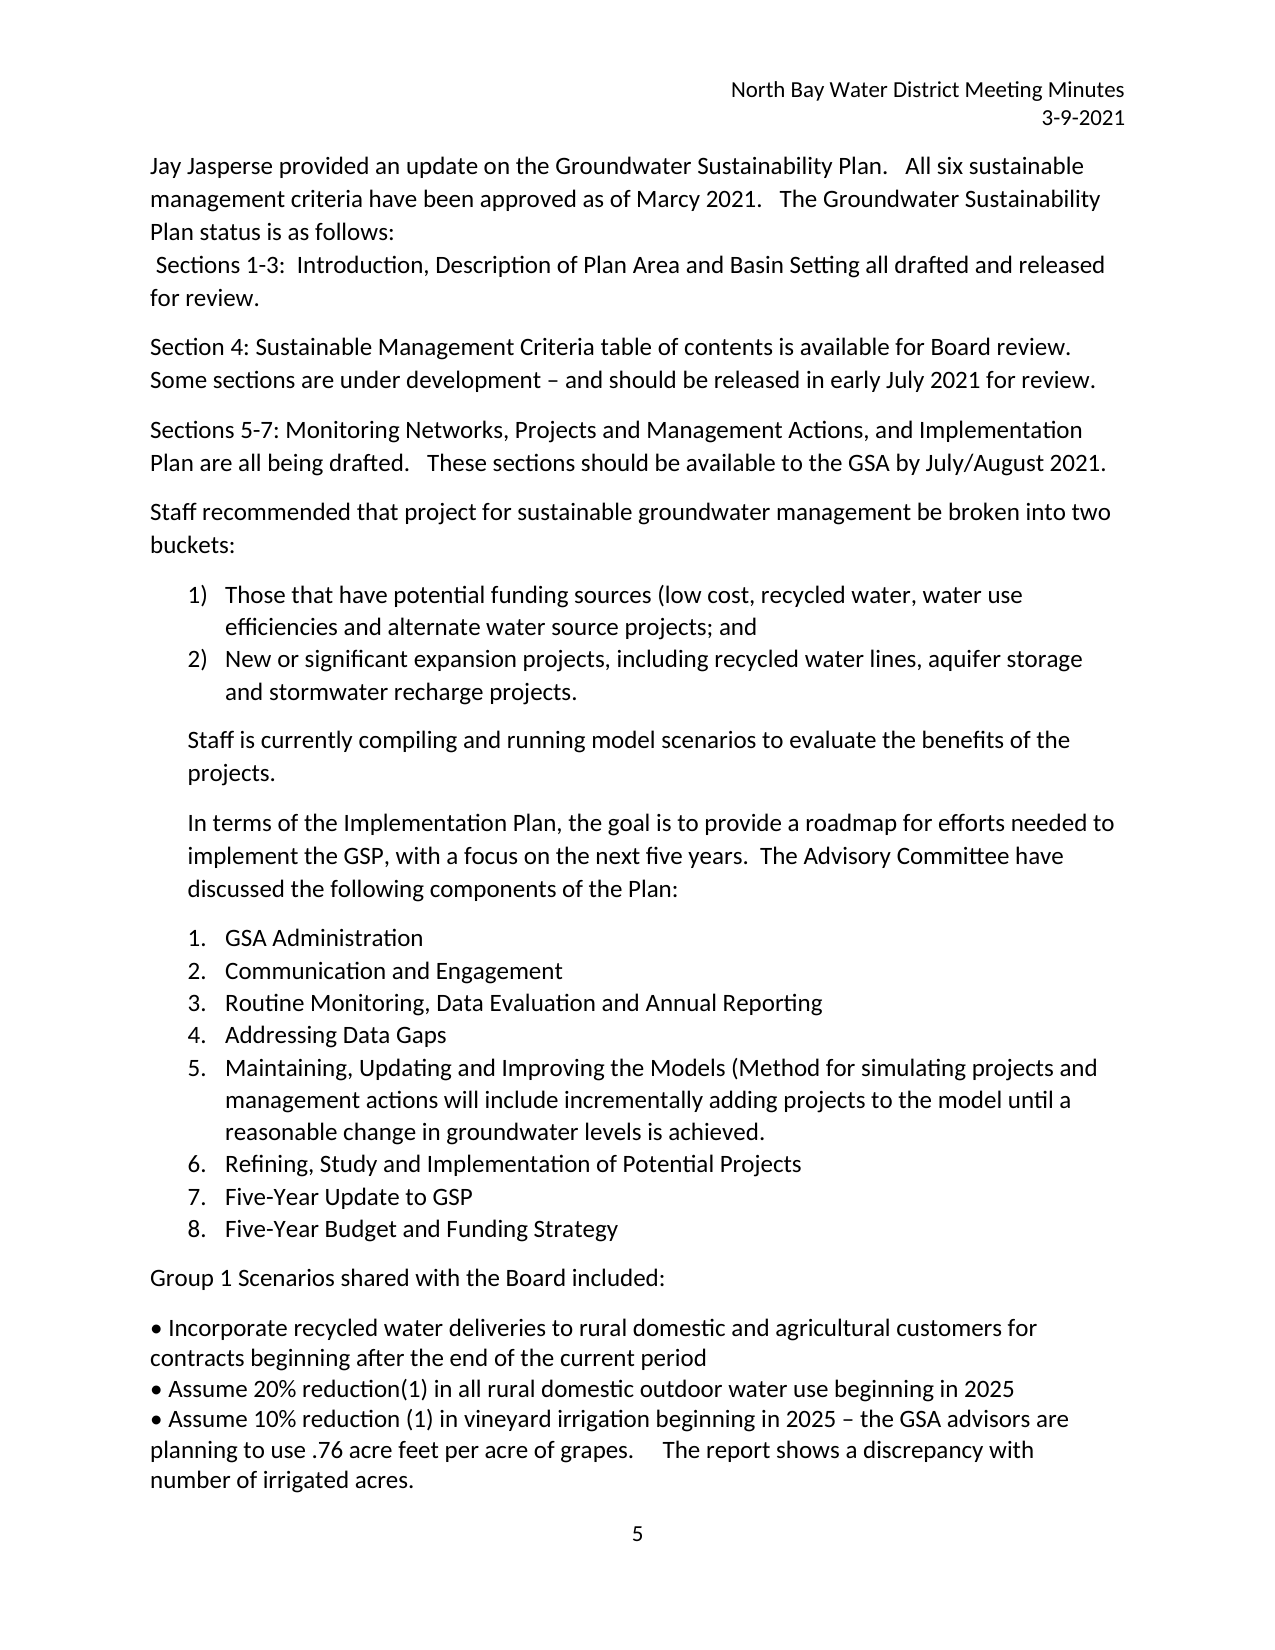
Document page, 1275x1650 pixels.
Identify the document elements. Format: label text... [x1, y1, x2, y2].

text Group 1 Scenarios shared with the Board included: [150, 1262, 1125, 1293]
text Section 4: Sustainable Management Criteria table of contents is available for Board review. Some sections are under development – and should be released in early July 2021 for review. [150, 331, 1125, 395]
list GSA Administration [187, 922, 1125, 953]
list Addressing Data Gaps [187, 1019, 1125, 1050]
text • Assume 10% reduction (1) in vineyard irrigation beginning in 2025 – the GSA advisors are planning to use .76 acre feet per acre of grapes. The report shows a discrepancy with number of irrigated acres. [150, 1403, 1125, 1495]
list Communication and Engagement [187, 955, 1125, 985]
text Staff recommended that project for sustainable groundwater management be broken into two buckets: [150, 496, 1125, 560]
list Five-Year Update to GSP [187, 1181, 1125, 1211]
list Routine Monitoring, Data Evaluation and Annual Reporting [187, 987, 1125, 1018]
text Staff is currently compiling and running model scenarios to evaluate the benefits of the projects. [187, 724, 1125, 788]
list Refining, Study and Implementation of Potential Projects [187, 1148, 1125, 1179]
text Sections 5-7: Monitoring Networks, Projects and Management Actions, and Implementation Plan are all being drafted. These sections should be available to the GSA by July/August 2021. [150, 414, 1125, 477]
list Maintaining, Updating and Improving the Models (Method for simulating projects and management actions will include incrementally adding projects to the model until a reasonable change in groundwater levels is achieved. [187, 1052, 1125, 1147]
text Jay Jasperse provided an update on the Groundwater Sustainability Plan. All six sustainable management criteria have been approved as of Marcy 2021. The Groundwater Sustainability Plan status is as follows: Sections 1-3: Introduction, Description of Plan Area and Basin Setting all drafted and released for review. [150, 150, 1125, 312]
text • Incorporate recycled water deliveries to rural domestic and agricultural customers for contracts beginning after the end of the current period [150, 1312, 1125, 1373]
list Those that have potential funding sources (low cost, recycled water, water use efficiencies and alternate water source projects; and [187, 579, 1125, 642]
text In terms of the Implementation Plan, the goal is to provide a roadmap for efforts needed to implement the GSP, with a focus on the next five years. The Advisory Committee have discussed the following components of the Plan: [187, 807, 1125, 903]
list New or significant expansion projects, including recycled water lines, aquifer storage and stormwater recharge projects. [187, 643, 1125, 706]
list Five-Year Budget and Funding Strategy [187, 1213, 1125, 1244]
text • Assume 20% reduction(1) in all rural domestic outdoor water use beginning in 2025 [150, 1373, 1125, 1403]
